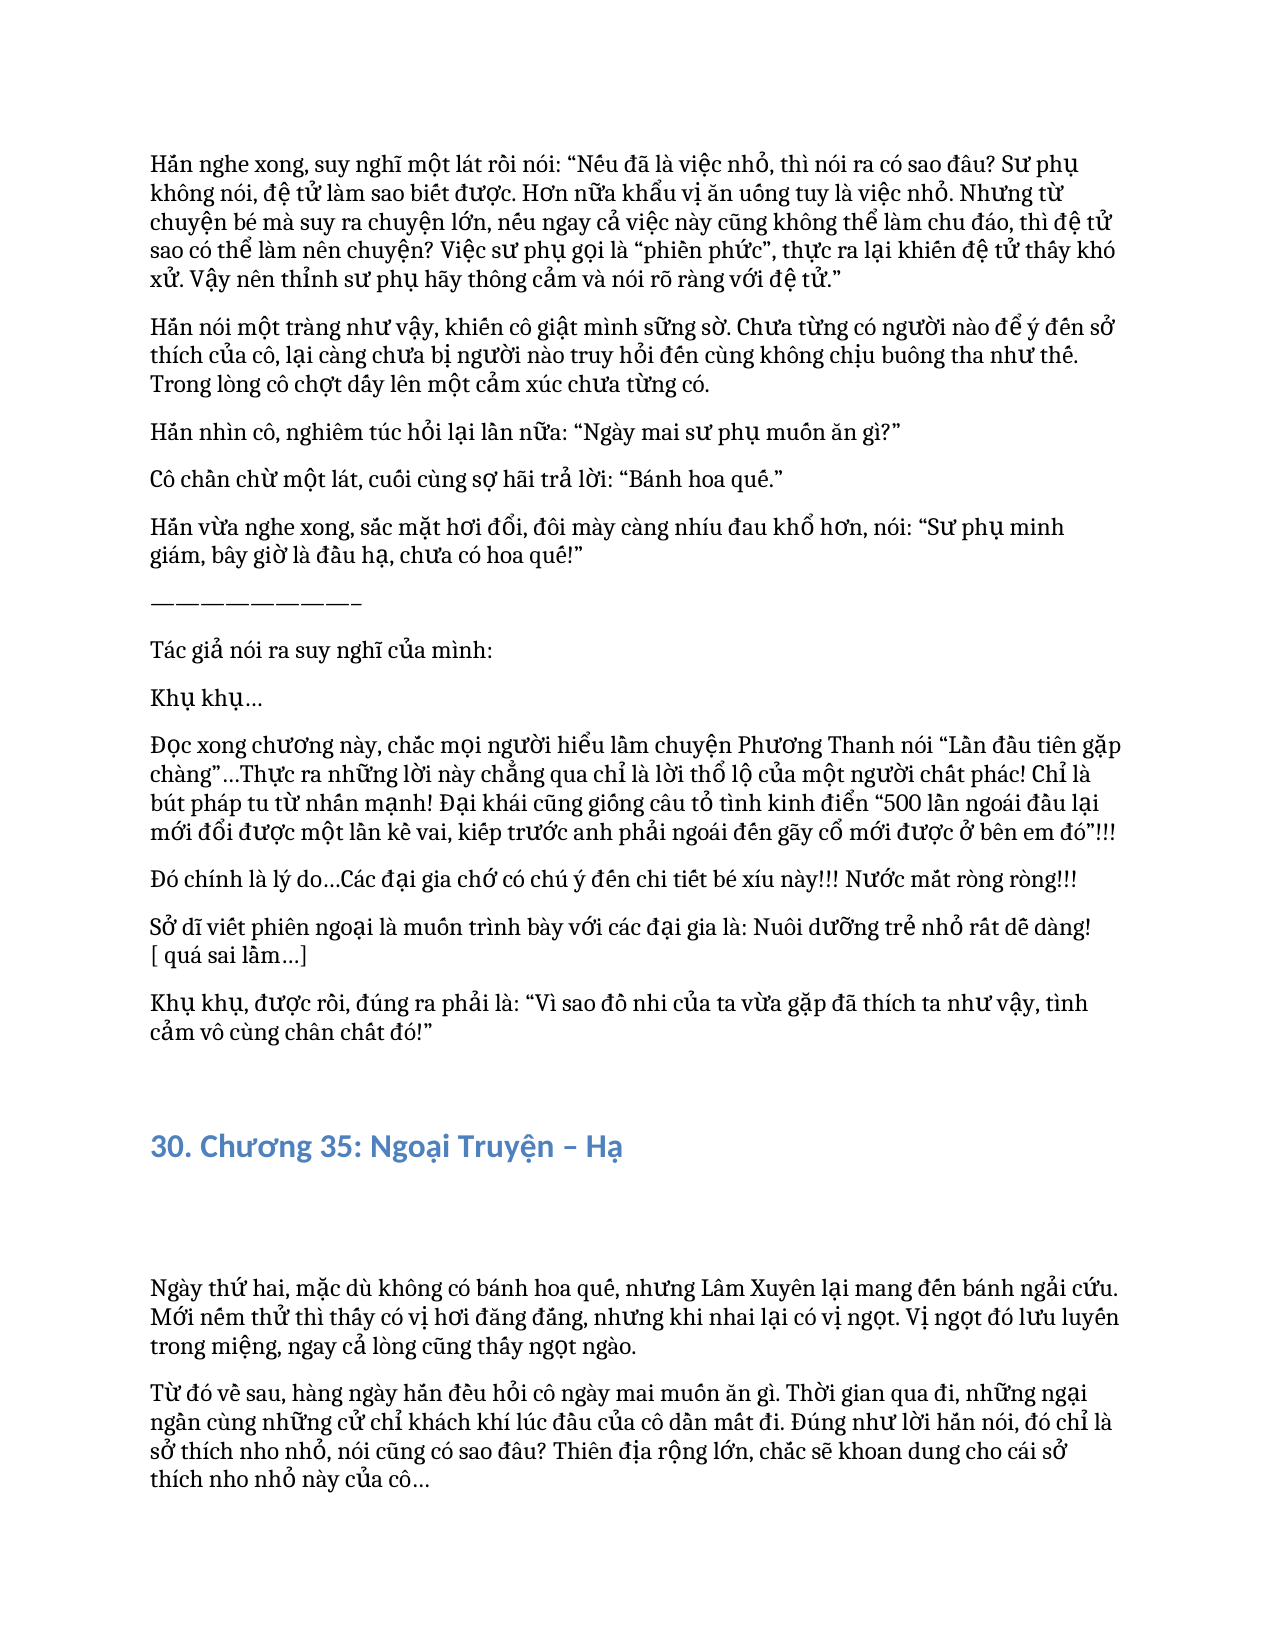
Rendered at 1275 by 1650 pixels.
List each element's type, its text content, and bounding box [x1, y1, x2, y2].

subtitle 30. Chương 35: Ngoại Truyện – Hạ [150, 1124, 1125, 1165]
text Từ đó về sau, hàng ngày hắn đều hỏi cô ngày mai muốn ăn gì. Thời gian qua đi, những ngại ngần cùng những cử chỉ khách khí lúc đầu của cô dần mất đi. Đúng như lời hắn nói, đó chỉ là sở thích nho nhỏ, nói cũng có sao đâu? Thiên địa rộng lớn, chắc sẽ khoan dung cho cái sở thích nho nhỏ này của cô… [150, 1379, 1125, 1494]
text Khụ khụ… [150, 684, 1125, 712]
text Hắn vừa nghe xong, sắc mặt hơi đổi, đôi mày càng nhíu đau khổ hơn, nói: “Sư phụ minh giám, bây giờ là đầu hạ, chưa có hoa quế!” [150, 512, 1125, 570]
text Đọc xong chương này, chắc mọi người hiểu lầm chuyện Phương Thanh nói “Lần đầu tiên gặp chàng”…Thực ra những lời này chẳng qua chỉ là lời thổ lộ của một người chất phác! Chỉ là bút pháp tu từ nhấn mạnh! Đại khái cũng giống câu tỏ tình kinh điển “500 lần ngoái đầu lại mới đổi được một lần kề vai, kiếp trước anh phải ngoái đến gãy cổ mới được ở bên em đó”!!! [150, 731, 1125, 846]
text Sở dĩ viết phiên ngoại là muốn trình bày với các đại gia là: Nuôi dưỡng trẻ nhỏ rất dễ dàng! [ quá sai lầm…] [150, 912, 1125, 970]
text Ngày thứ hai, mặc dù không có bánh hoa quế, nhưng Lâm Xuyên lại mang đến bánh ngải cứu. Mới nếm thử thì thấy có vị hơi đăng đắng, nhưng khi nhai lại có vị ngọt. Vị ngọt đó lưu luyến trong miệng, ngay cả lòng cũng thấy ngọt ngào. [150, 1274, 1125, 1360]
text Hắn nói một tràng như vậy, khiến cô giật mình sững sờ. Chưa từng có người nào để ý đến sở thích của cô, lại càng chưa bị người nào truy hỏi đến cùng không chịu buông tha như thế. Trong lòng cô chợt dấy lên một cảm xúc chưa từng có. [150, 312, 1125, 399]
text Cô chần chừ một lát, cuối cùng sợ hãi trả lời: “Bánh hoa quế.” [150, 465, 1125, 494]
text Hắn nhìn cô, nghiêm túc hỏi lại lần nữa: “Ngày mai sư phụ muốn ăn gì?” [150, 417, 1125, 446]
text Tác giả nói ra suy nghĩ của mình: [150, 636, 1125, 665]
text Đó chính là lý do…Các đại gia chớ có chú ý đến chi tiết bé xíu này!!! Nước mắt ròng ròng!!! [150, 865, 1125, 894]
text Hắn nghe xong, suy nghĩ một lát rồi nói: “Nếu đã là việc nhỏ, thì nói ra có sao đâu? Sư phụ không nói, đệ tử làm sao biết được. Hơn nữa khẩu vị ăn uống tuy là việc nhỏ. Nhưng từ chuyện bé mà suy ra chuyện lớn, nếu ngay cả việc này cũng không thể làm chu đáo, thì đệ tử sao có thể làm nên chuyện? Việc sư phụ gọi là “phiền phức”, thực ra lại khiến đệ tử thấy khó xử. Vậy nên thỉnh sư phụ hãy thông cảm và nói rõ ràng với đệ tử.” [150, 150, 1125, 294]
text Khụ khụ, được rồi, đúng ra phải là: “Vì sao đồ nhi của ta vừa gặp đã thích ta như vậy, tình cảm vô cùng chân chất đó!” [150, 989, 1125, 1104]
text ————————– [150, 589, 1125, 617]
